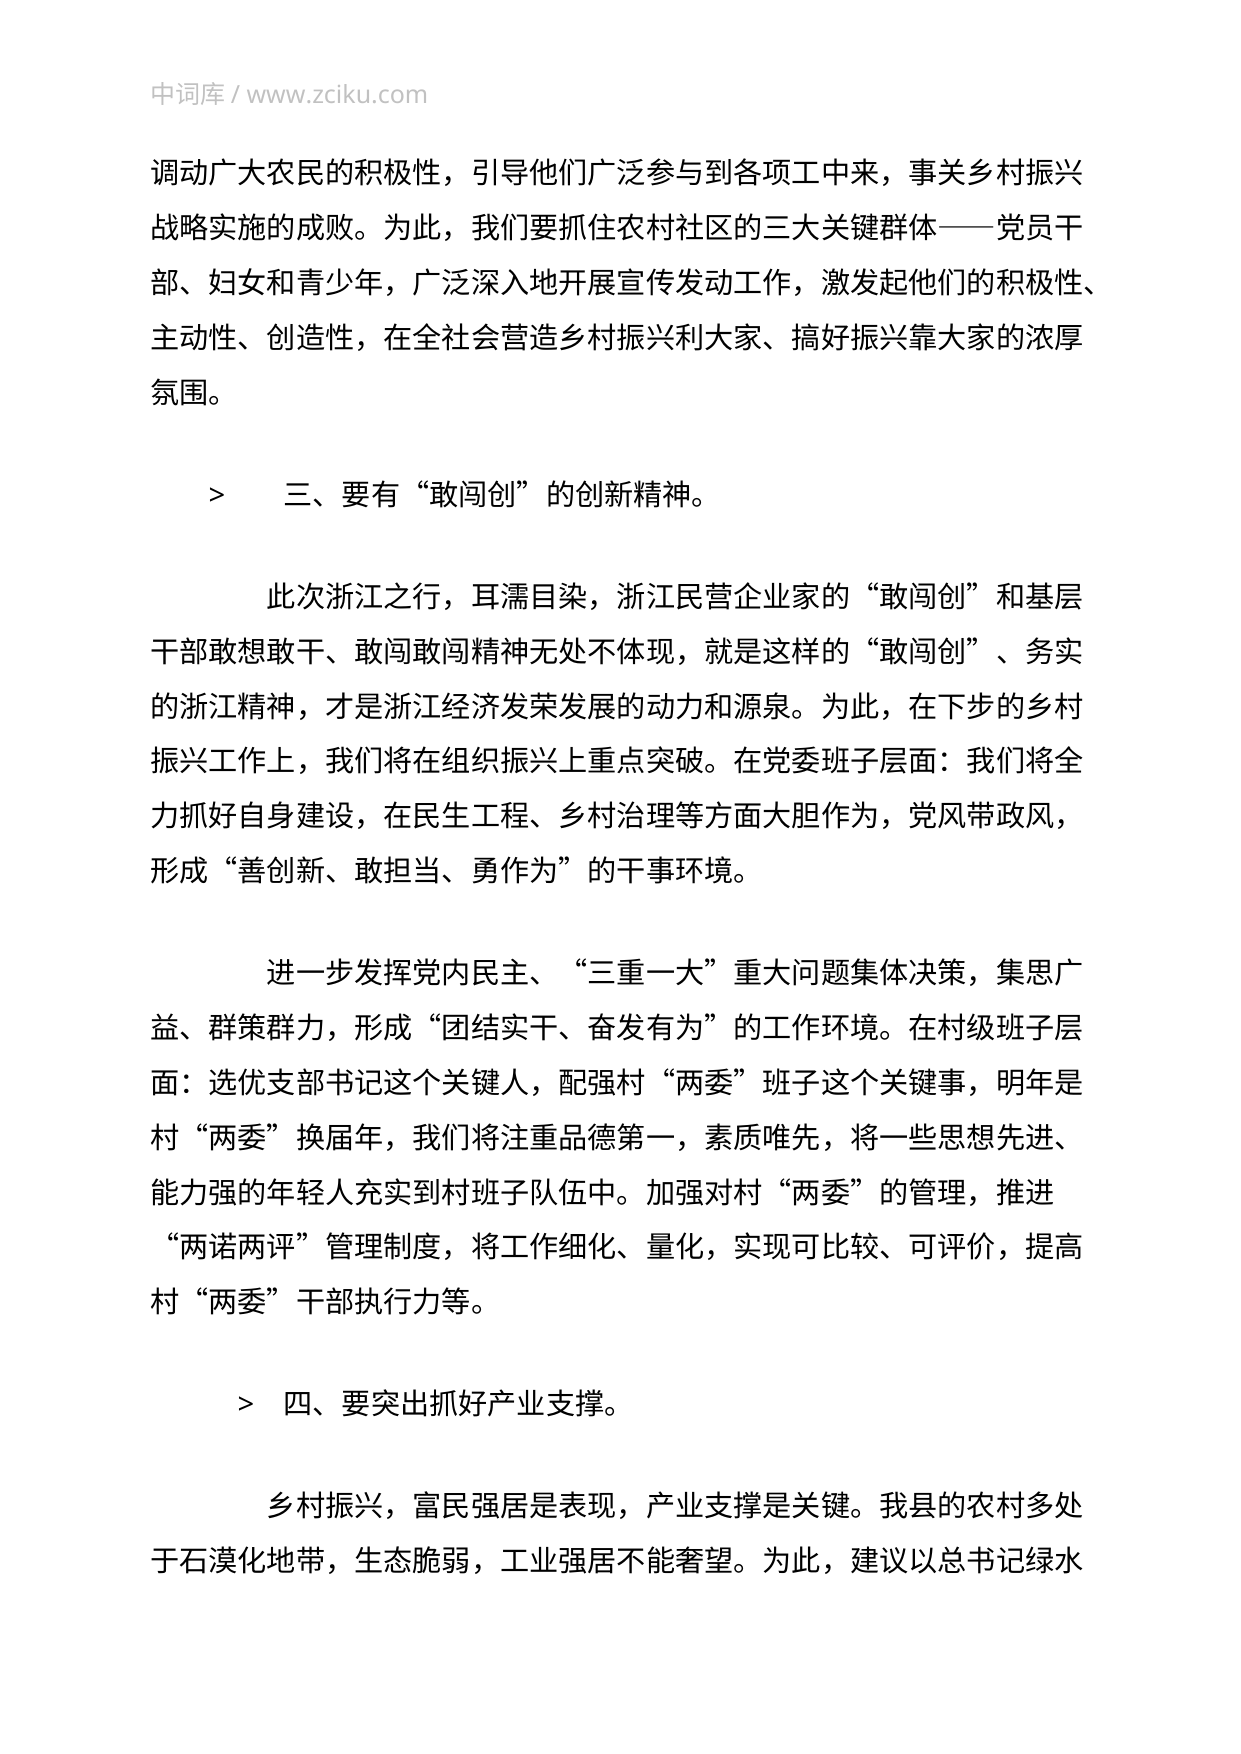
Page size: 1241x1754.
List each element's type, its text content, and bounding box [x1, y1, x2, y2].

text > 三、要有“敢闯创”的创新精神。 [150, 471, 1090, 514]
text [150, 1483, 1090, 1580]
text > 四、要突出抓好产业支撑。 [150, 1381, 1090, 1423]
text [150, 150, 1090, 412]
text 此次浙江之行，耳濡目染，浙江民营企业家的“敢闯创”和基层干部敢想敢干、敢闯敢闯精神无处不体现，就是这样的“敢闯创”、务实的浙江精神，才是浙江经济发荣发展的动力和源泉。为此，在下步的乡村振兴工作上，我们将在组织振兴上重点突破。在党委班子层面：我们将全力抓好自身建设，在民生工程、乡村治理等方面大胆作为，党风带政风，形成“善创新、敢担当、勇作为”的干事环境。 [150, 573, 1090, 890]
text 进一步发挥党内民主、“三重一大”重大问题集体决策，集思广益、群策群力，形成“团结实干、奋发有为”的工作环境。在村级班子层面：选优支部书记这个关键人，配强村“两委”班子这个关键事，明年是村“两委”换届年，我们将注重品德第一，素质唯先，将一些思想先进、能力强的年轻人充实到村班子队伍中。加强对村“两委”的管理，推进“两诺两评”管理制度，将工作细化、量化，实现可比较、可评价，提高村“两委”干部执行力等。 [150, 949, 1090, 1321]
